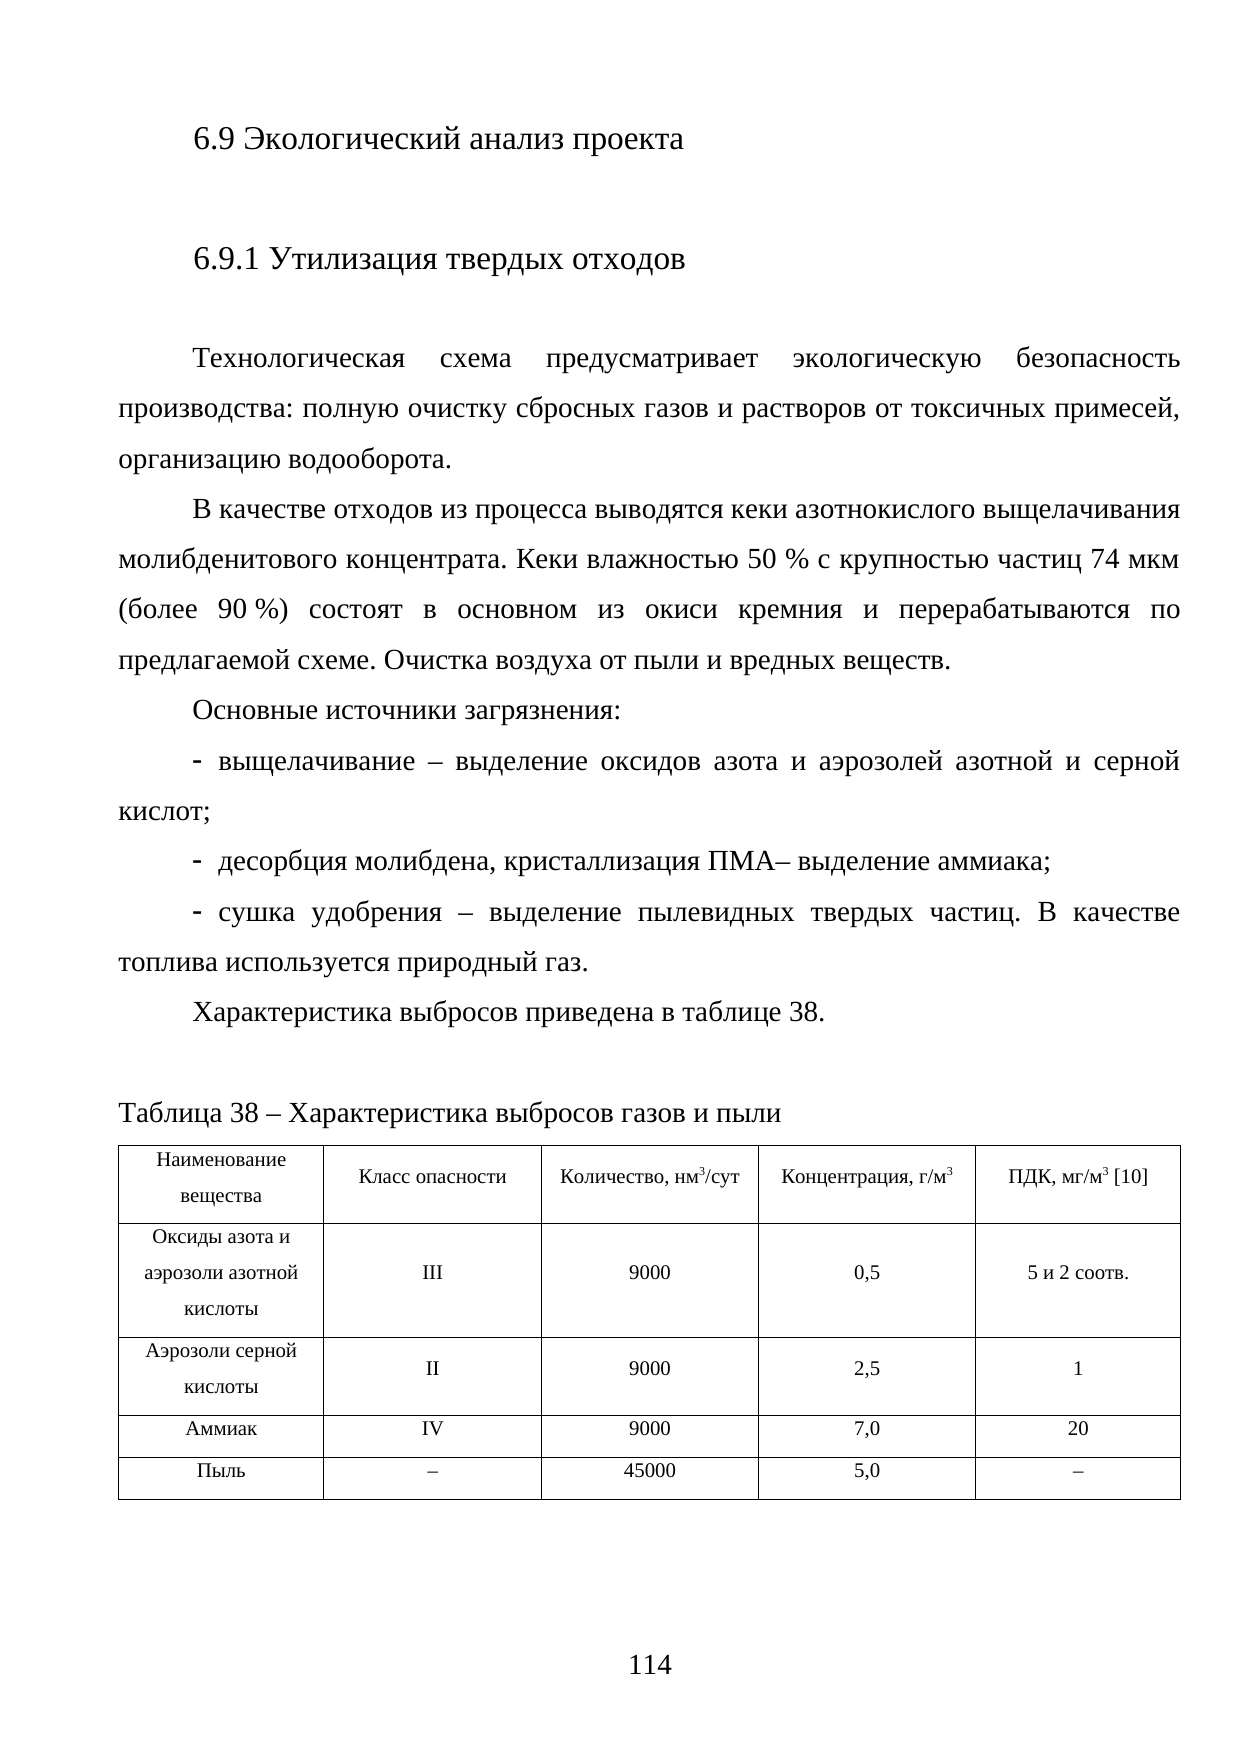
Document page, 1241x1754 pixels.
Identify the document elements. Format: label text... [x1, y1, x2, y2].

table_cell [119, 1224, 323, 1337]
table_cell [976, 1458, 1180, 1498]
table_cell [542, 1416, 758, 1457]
text Таблица 38 – Характеристика выбросов газов и пыли [118, 1095, 1181, 1129]
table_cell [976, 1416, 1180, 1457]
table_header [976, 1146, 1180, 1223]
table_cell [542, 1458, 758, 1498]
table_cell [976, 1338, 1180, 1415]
subtitle 6.9.1 Утилизация твердых отходов [118, 238, 1181, 276]
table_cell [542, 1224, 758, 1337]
list выщелачивание – выделение оксидов азота и аэрозолей азотной и серной кислот; [118, 743, 1181, 827]
list десорбция молибдена, кристаллизация ПМА– выделение аммиака; [118, 843, 1181, 877]
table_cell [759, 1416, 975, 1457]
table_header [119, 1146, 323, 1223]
list сушка удобрения – выделение пылевидных твердых частиц. В качестве топлива используется природный газ. [118, 894, 1181, 978]
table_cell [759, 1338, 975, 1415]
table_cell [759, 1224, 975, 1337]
text В качестве отходов из процесса выводятся кеки азотнокислого выщелачивания молибденитового концентрата. Кеки влажностью 50 % с крупностью частиц 74 мкм (более 90 %) состоят в основном из окиси кремния и перерабатываются по предлагаемой схеме. Очистка воздуха от пыли и вредных веществ. [118, 491, 1181, 676]
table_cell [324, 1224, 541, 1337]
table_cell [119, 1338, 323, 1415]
text Характеристика выбросов приведена в таблице 38. [118, 994, 1181, 1028]
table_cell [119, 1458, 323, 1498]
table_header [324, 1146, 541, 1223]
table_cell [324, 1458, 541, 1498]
text Технологическая схема предусматривает экологическую безопасность производства: полную очистку сбросных газов и растворов от токсичных примесей, организацию водооборота. [118, 340, 1181, 474]
subtitle 6.9 Экологический анализ проекта [118, 118, 1181, 156]
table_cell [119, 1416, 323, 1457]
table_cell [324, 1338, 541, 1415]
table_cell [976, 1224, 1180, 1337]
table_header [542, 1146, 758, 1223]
text Основные источники загрязнения: [118, 692, 1181, 726]
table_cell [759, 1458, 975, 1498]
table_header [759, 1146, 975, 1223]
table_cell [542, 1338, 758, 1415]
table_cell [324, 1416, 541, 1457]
